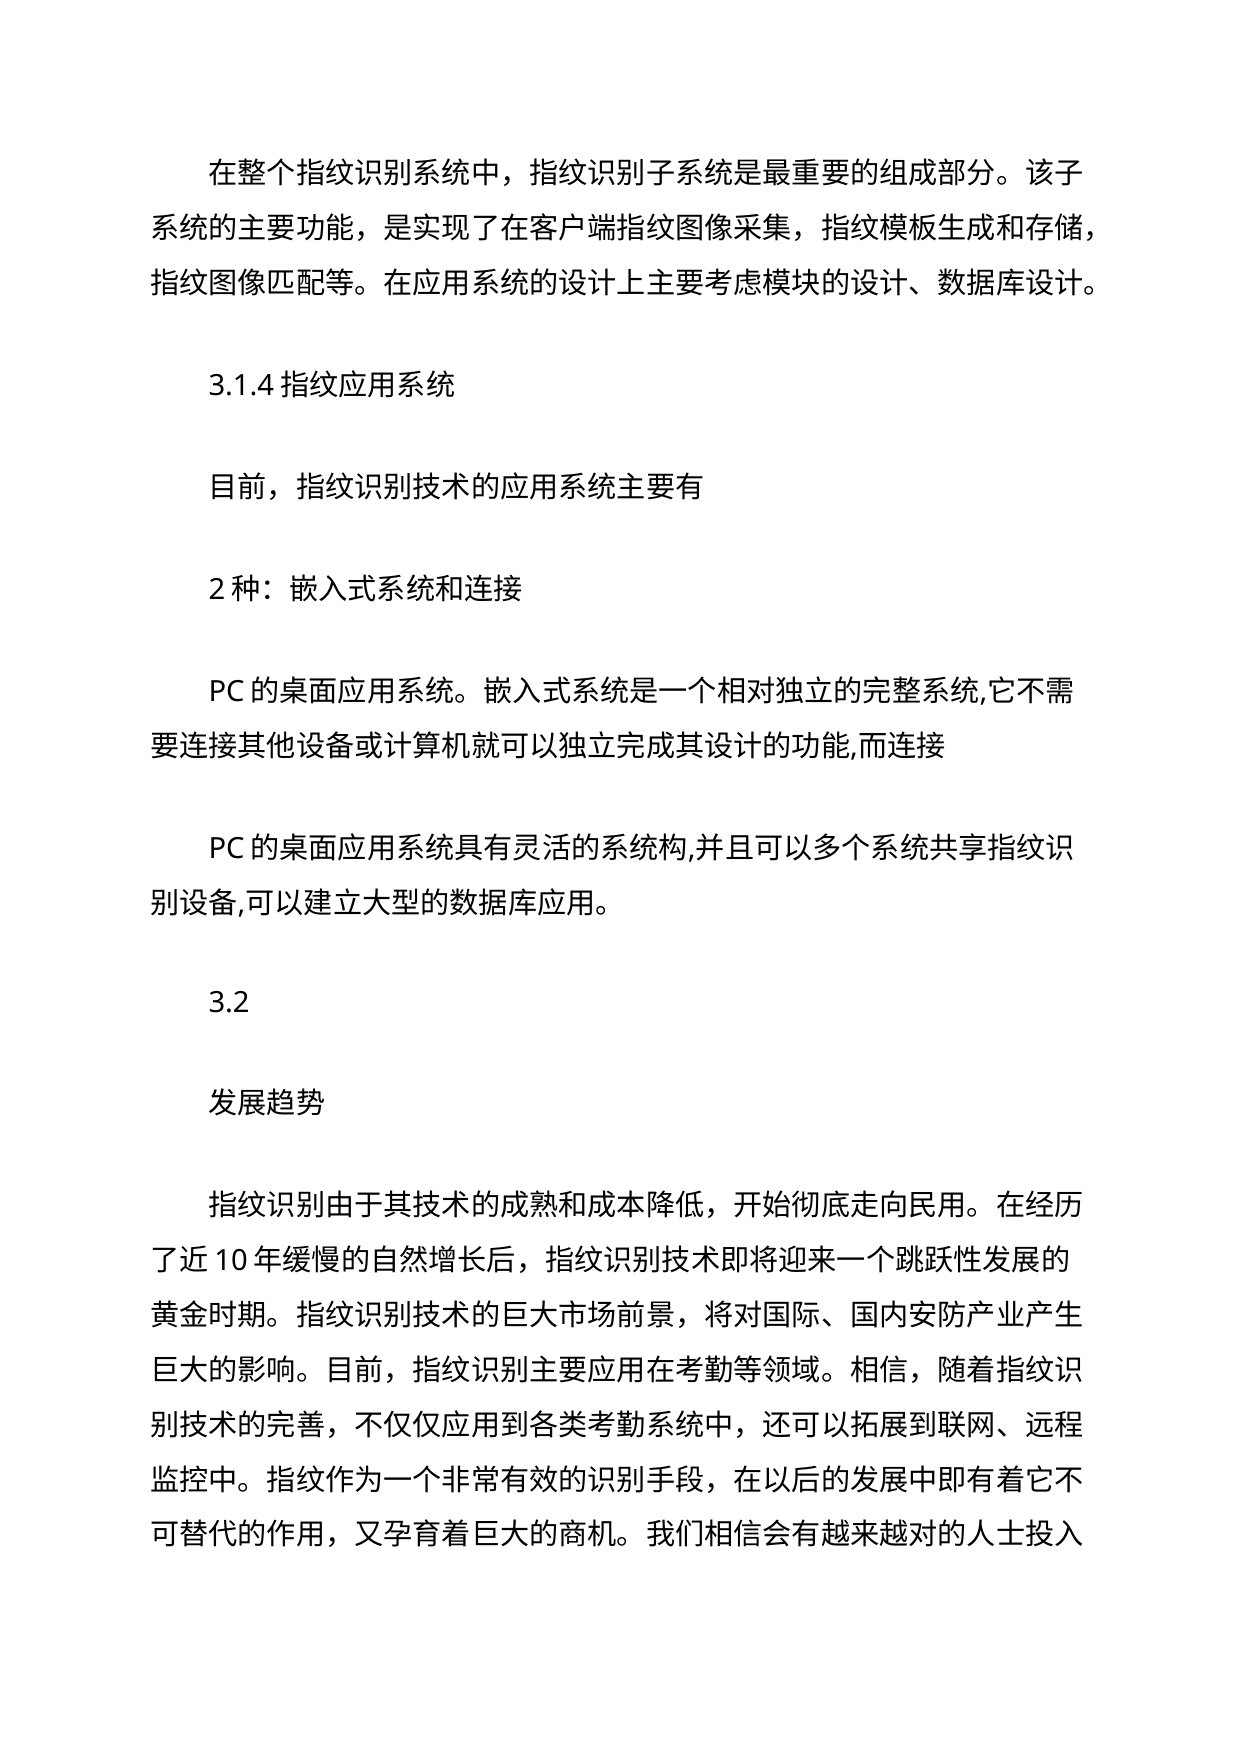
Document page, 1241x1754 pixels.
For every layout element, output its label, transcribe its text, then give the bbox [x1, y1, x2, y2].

text 2种：嵌入式系统和连接 [150, 565, 1090, 608]
text PC的桌面应用系统。嵌入式系统是一个相对独立的完整系统,它不需要连接其他设备或计算机就可以独立完成其设计的功能,而连接 [150, 667, 1090, 765]
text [150, 1181, 1090, 1553]
text PC的桌面应用系统具有灵活的系统构,并且可以多个系统共享指纹识别设备,可以建立大型的数据库应用。 [150, 824, 1090, 922]
text 3.2 [150, 981, 1090, 1021]
text 3.1.4指纹应用系统 [150, 362, 1090, 404]
text 在整个指纹识别系统中，指纹识别子系统是最重要的组成部分。该子系统的主要功能，是实现了在客户端指纹图像采集，指纹模板生成和存储，指纹图像匹配等。在应用系统的设计上主要考虑模块的设计、数据库设计。 [150, 150, 1090, 302]
text 目前，指纹识别技术的应用系统主要有 [150, 463, 1090, 506]
text 发展趋势 [150, 1080, 1090, 1122]
